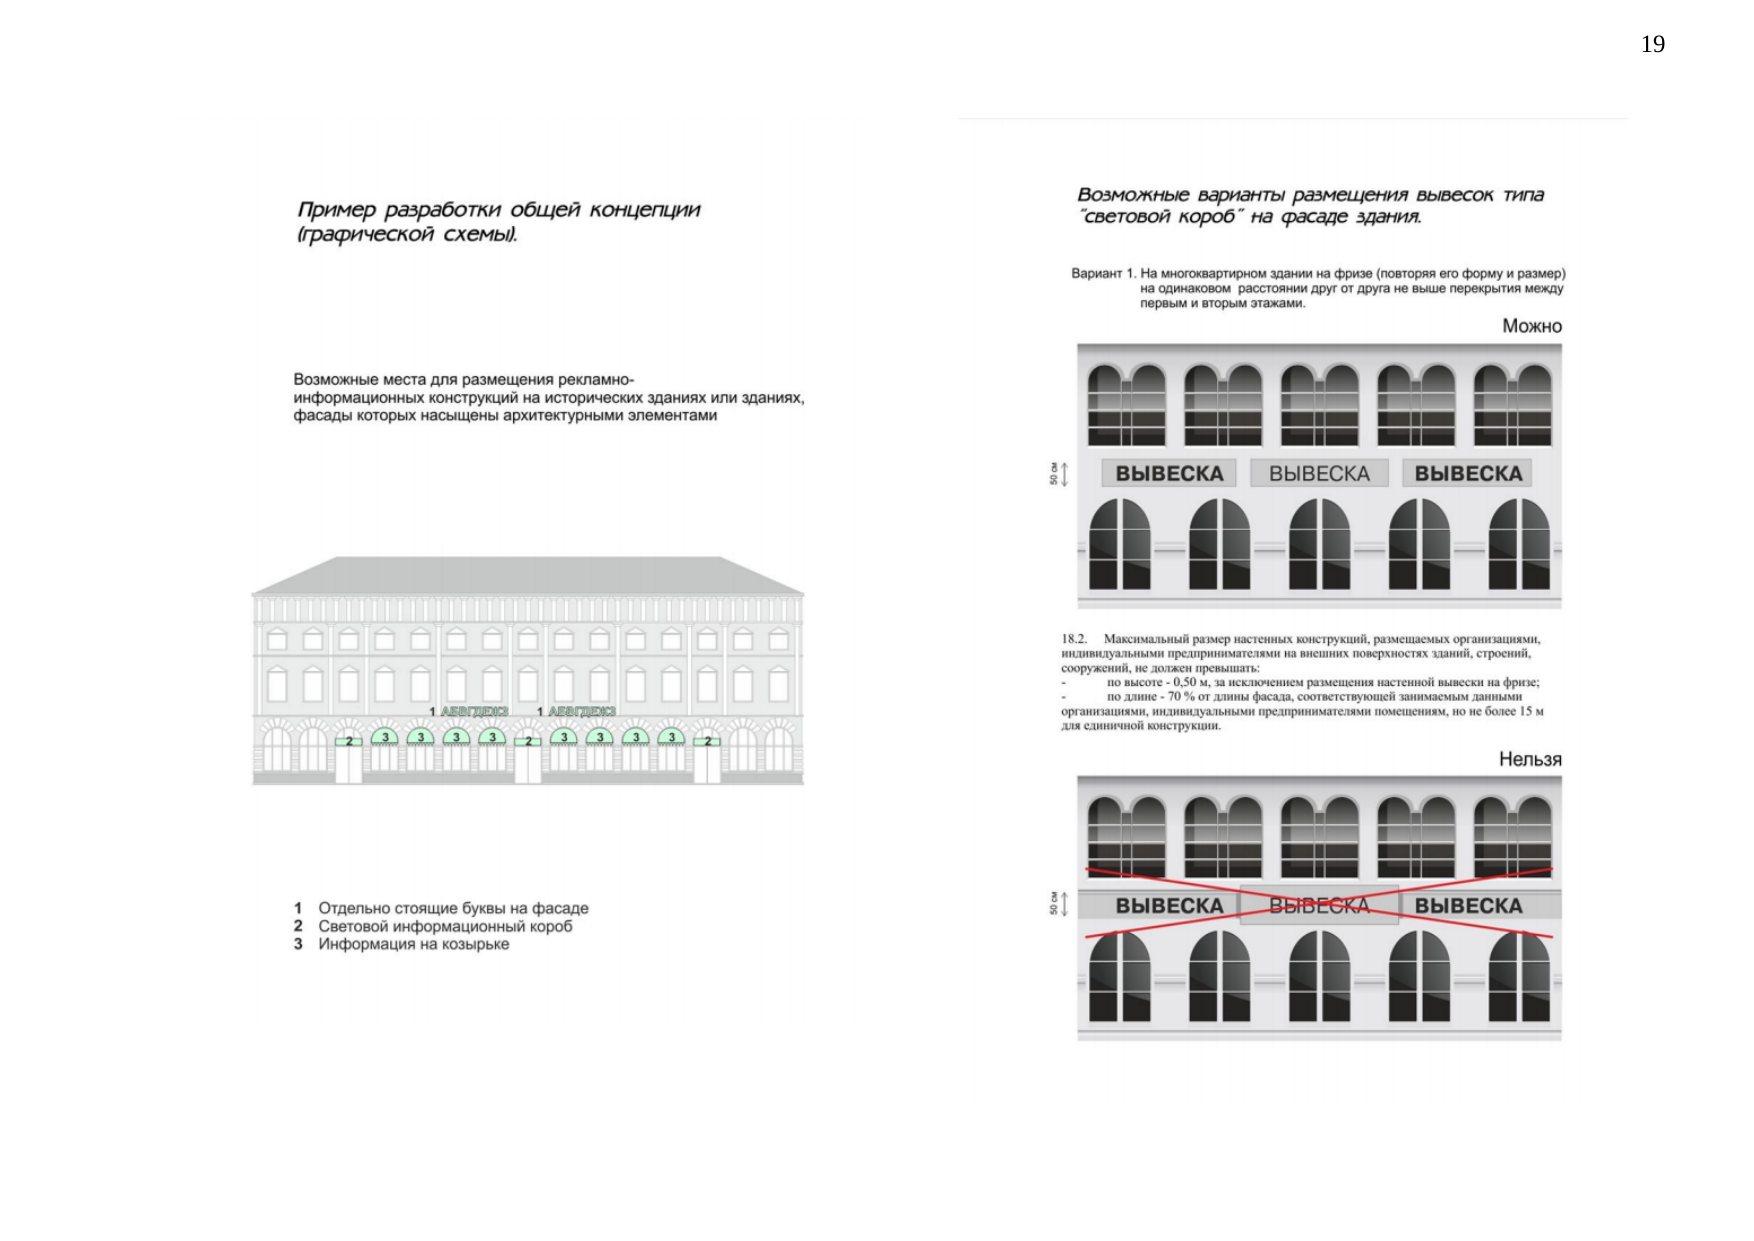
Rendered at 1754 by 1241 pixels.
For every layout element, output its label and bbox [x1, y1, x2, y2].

picture [958, 118, 1629, 1106]
picture [177, 118, 865, 1025]
